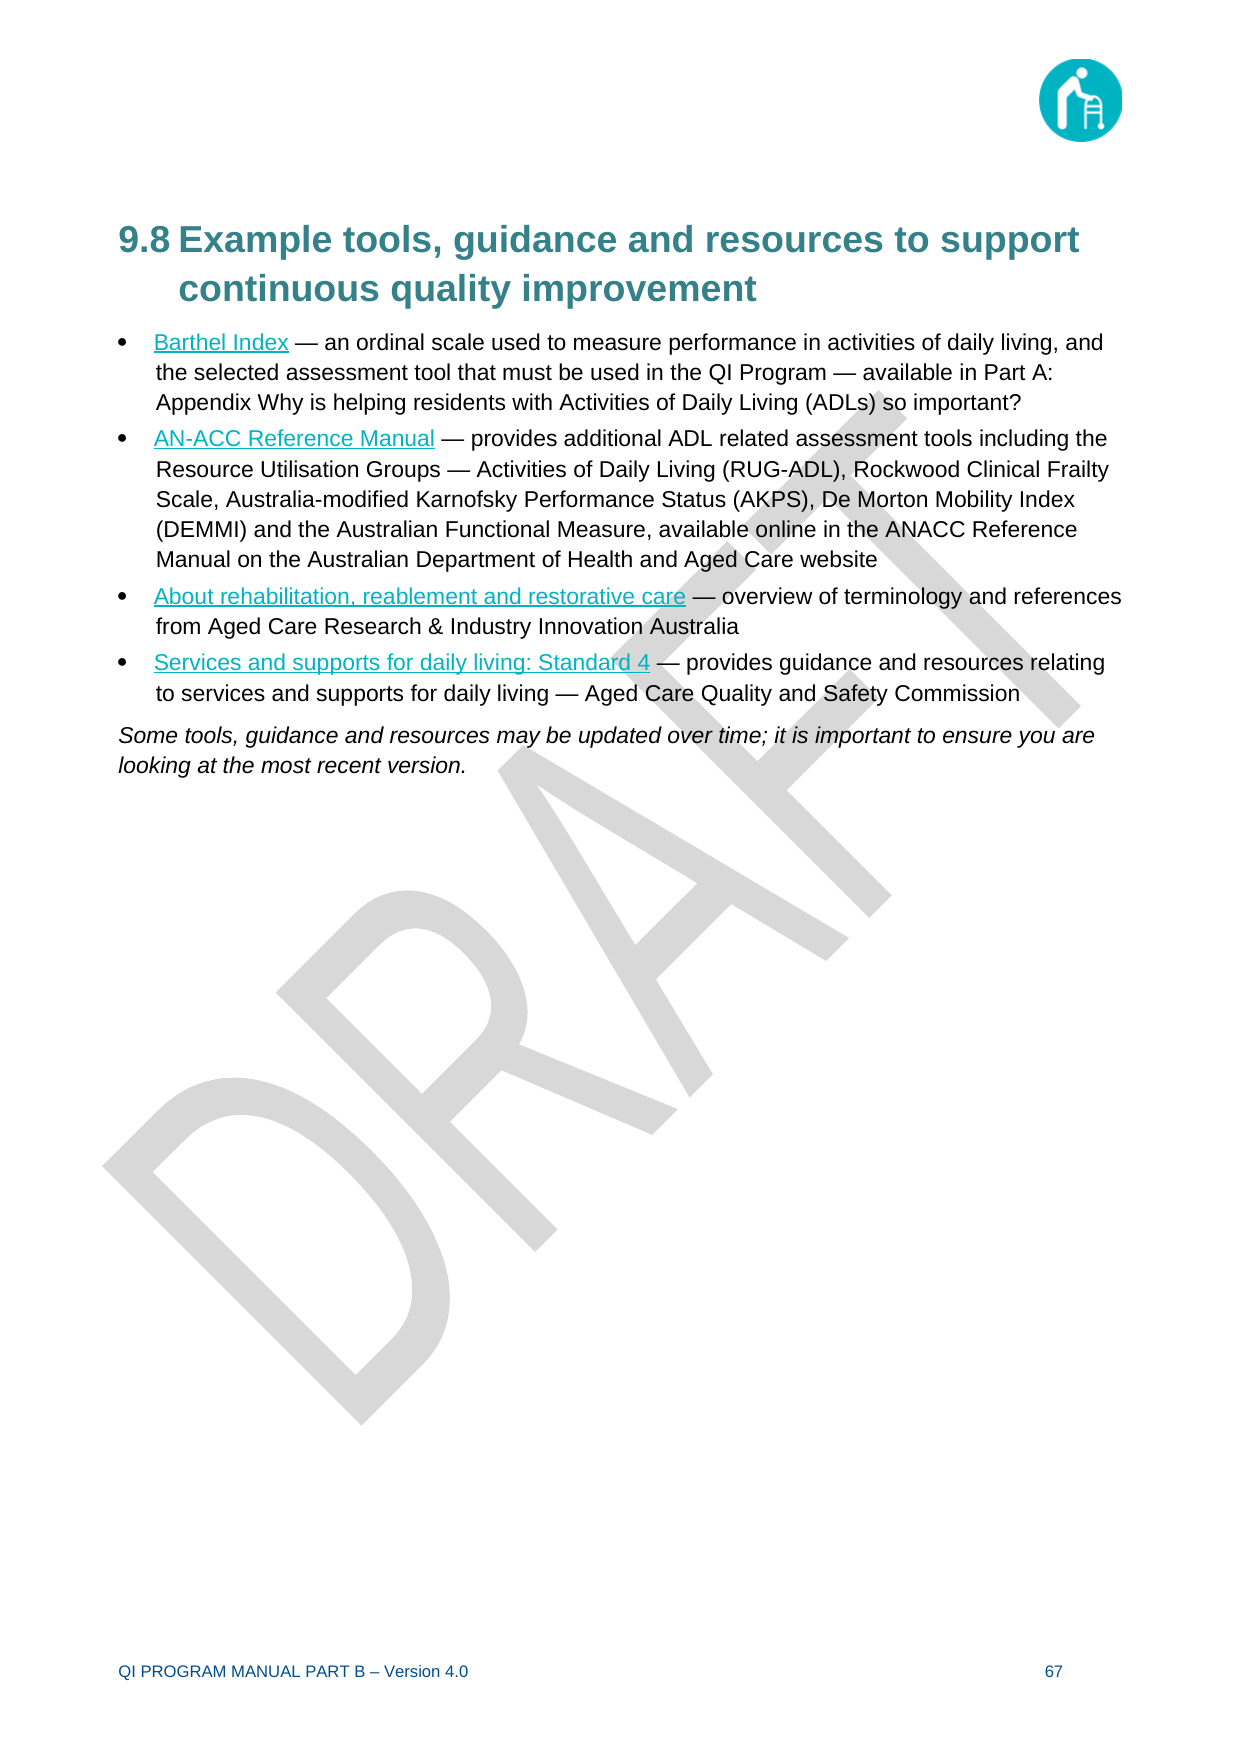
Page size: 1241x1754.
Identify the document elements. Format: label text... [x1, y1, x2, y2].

list About rehabilitation, reablement and restorative care — overview of terminology and references from Aged Care Research & Industry Innovation Australia [118, 583, 1122, 639]
picture [1039, 59, 1123, 142]
subtitle Example tools, guidance and resources to support continuous quality improvement [118, 217, 1122, 309]
text Some tools, guidance and resources may be updated over time; it is important to ensure you are looking at the most recent version. [118, 722, 1122, 779]
list Services and supports for daily living: Standard 4 — provides guidance and resources relating to services and supports for daily living — Aged Care Quality and Safety Commission [118, 649, 1122, 706]
list AN-ACC Reference Manual — provides additional ADL related assessment tools including the Resource Utilisation Groups — Activities of Daily Living (RUG-ADL), Rockwood Clinical Frailty Scale, Australia-modified Karnofsky Performance Status (AKPS), De Morton Mobility Index (DEMMI) and the Australian Functional Measure, available online in the ANACC Reference Manual on the Australian Department of Health and Aged Care website [118, 425, 1122, 572]
list Barthel Index — an ordinal scale used to measure performance in activities of daily living, and the selected assessment tool that must be used in the QI Program — available in Part A: Appendix Why is helping residents with Activities of Daily Living (ADLs) so important? [118, 328, 1122, 415]
